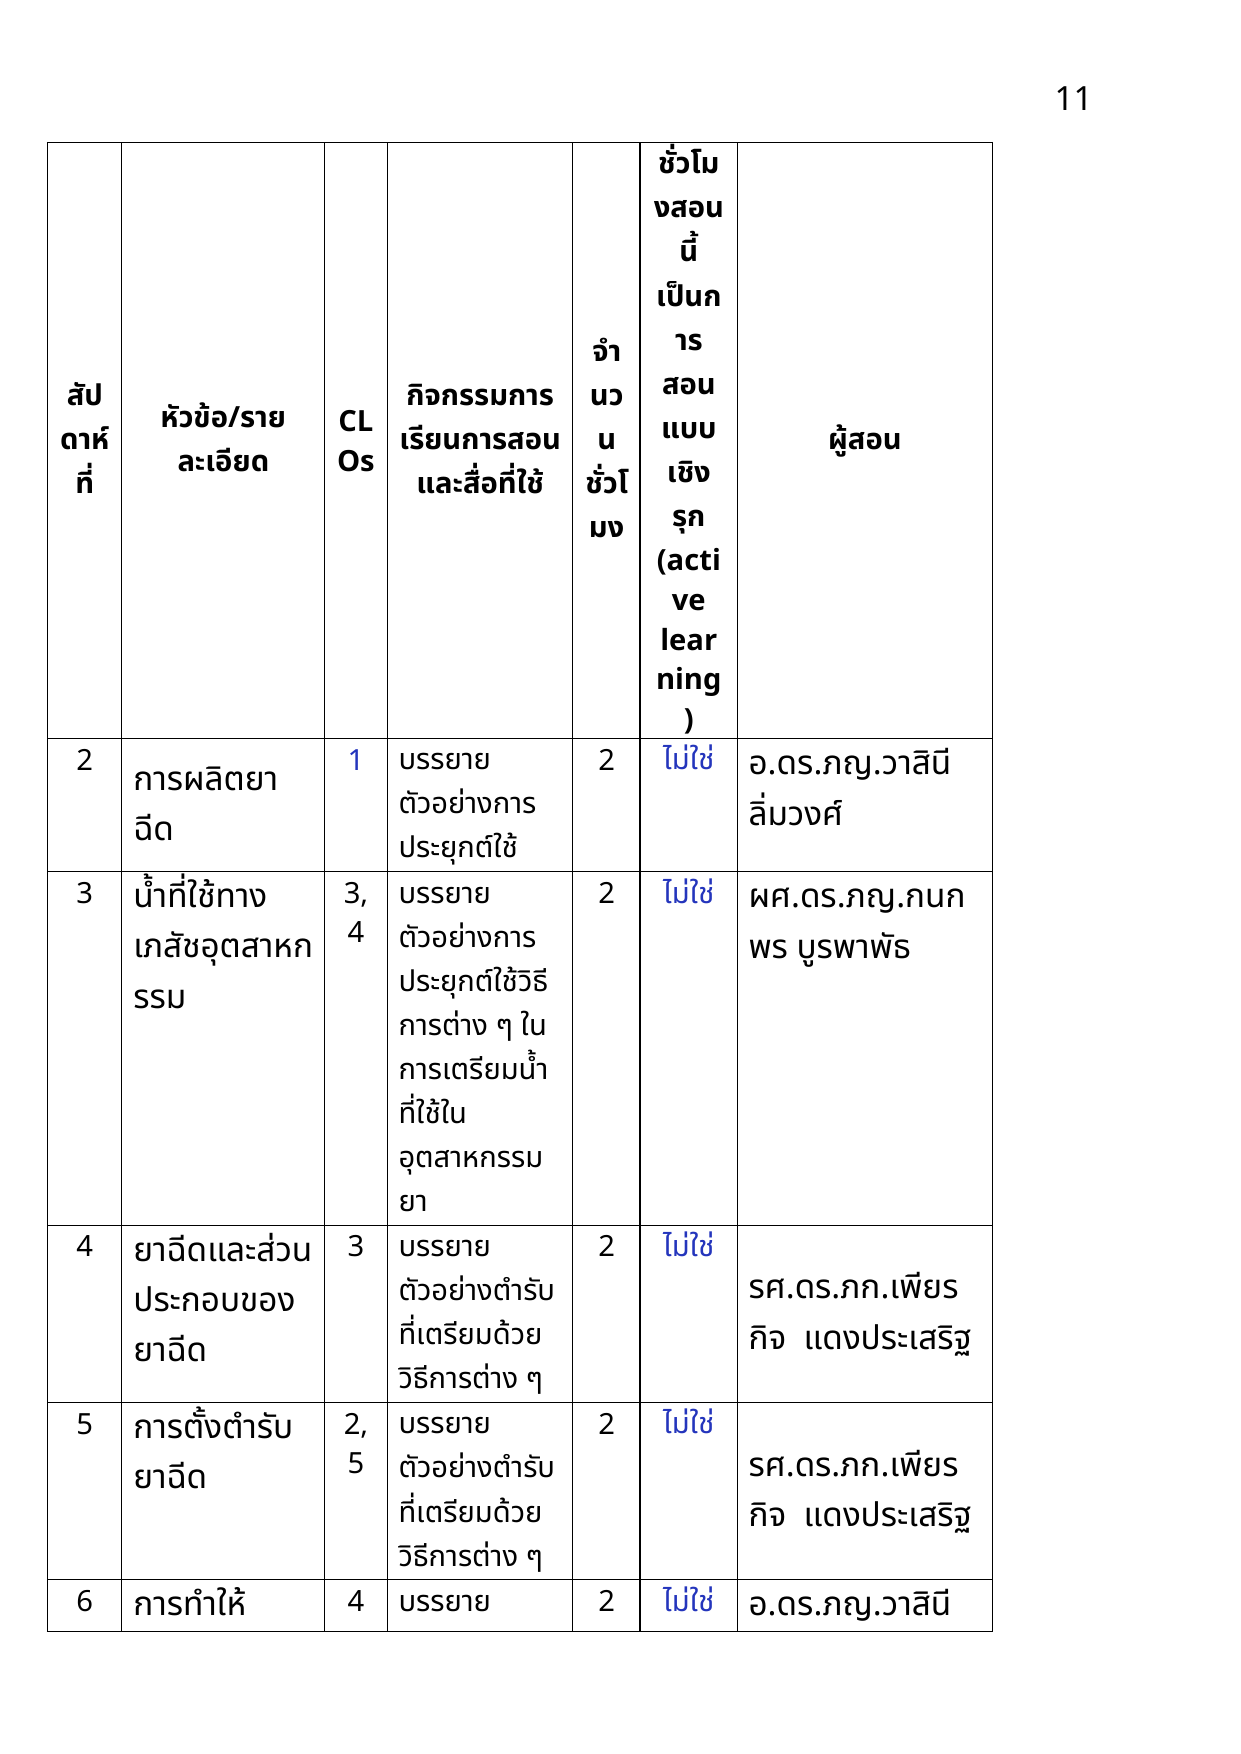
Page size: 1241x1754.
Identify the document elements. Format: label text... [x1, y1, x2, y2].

table_cell 5 [48, 1403, 121, 1579]
table_cell 2 [573, 739, 639, 871]
table_cell ยาฉีดและส่วนประกอบของยาฉีด [122, 1226, 324, 1402]
table_cell การทำให้ปราศจากเชื้อ [122, 1580, 324, 1631]
table_cell บรรยาย ตัวอย่างตำรับที่เตรียมด้วยวิธีการต่าง ๆ [388, 1226, 572, 1402]
table_header CLOs [325, 143, 387, 738]
table_cell บรรยาย ตัวอย่างตำรับที่เตรียมด้วยวิธีการต่าง ๆ [388, 1403, 572, 1579]
table_header สัปดาห์ที่ [48, 143, 121, 738]
table_cell 3, 4 [325, 872, 387, 1224]
table_cell ไม่ใช่ [641, 872, 737, 1224]
table_cell ไม่ใช่ [641, 1226, 737, 1402]
table_cell น้ำที่ใช้ทางเภสัชอุตสาหกรรม [122, 872, 324, 1224]
table_header จำนวนชั่วโมง [573, 143, 639, 738]
table_cell การตั้งตำรับยาฉีด [122, 1403, 324, 1579]
table_cell อ.ดร.ภญ.วาสินี ลิ่มวงศ์ [738, 1580, 992, 1631]
table_cell บรรยาย ตัวอย่างการประยุกต์ใช้วิธีการต่าง ๆ ในการเตรียมน้ำที่ใช้ในอุตสาหกรรมยา [388, 872, 572, 1224]
table_cell บรรยาย ตัวอย่างการประยุกต์ใช้ [388, 739, 572, 871]
table_cell 2 [573, 1226, 639, 1402]
table_cell การผลิตยาฉีด [122, 739, 324, 871]
table_cell 6 [48, 1580, 121, 1631]
table_cell 2 [573, 872, 639, 1224]
table_cell อ.ดร.ภญ.วาสินี ลิ่มวงศ์ [738, 739, 992, 871]
table_cell 4 [325, 1580, 387, 1631]
table_cell ไม่ใช่ [641, 1403, 737, 1579]
table_cell 2 [48, 739, 121, 871]
table_cell รศ.ดร.ภก.เพียรกิจ แดงประเสริฐ [738, 1226, 992, 1402]
table_cell 3 [48, 872, 121, 1224]
table_cell ผศ.ดร.ภญ.กนกพร บูรพาพัธ [738, 872, 992, 1224]
table_cell ไม่ใช่ [641, 739, 737, 871]
table_cell 2 [573, 1580, 639, 1631]
table_cell 4 [48, 1226, 121, 1402]
table_cell 1 [325, 739, 387, 871]
table_cell บรรยาย ตัวอย่างการประยุกต์ใช้วิธีการต่าง ๆ ในการทำให้ยาฉีดปราศจากเชื้อ [388, 1580, 572, 1631]
table_cell 2 [573, 1403, 639, 1579]
table_header ผู้สอน [738, 143, 992, 738]
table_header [641, 143, 737, 738]
table_cell ไม่ใช่ [641, 1580, 737, 1631]
table_header กิจกรรมการเรียนการสอนและสื่อที่ใช้ [388, 143, 572, 738]
table_cell รศ.ดร.ภก.เพียรกิจ แดงประเสริฐ [738, 1403, 992, 1579]
table_cell 3 [325, 1226, 387, 1402]
table_header หัวข้อ/รายละเอียด [122, 143, 324, 738]
table_cell 2, 5 [325, 1403, 387, 1579]
